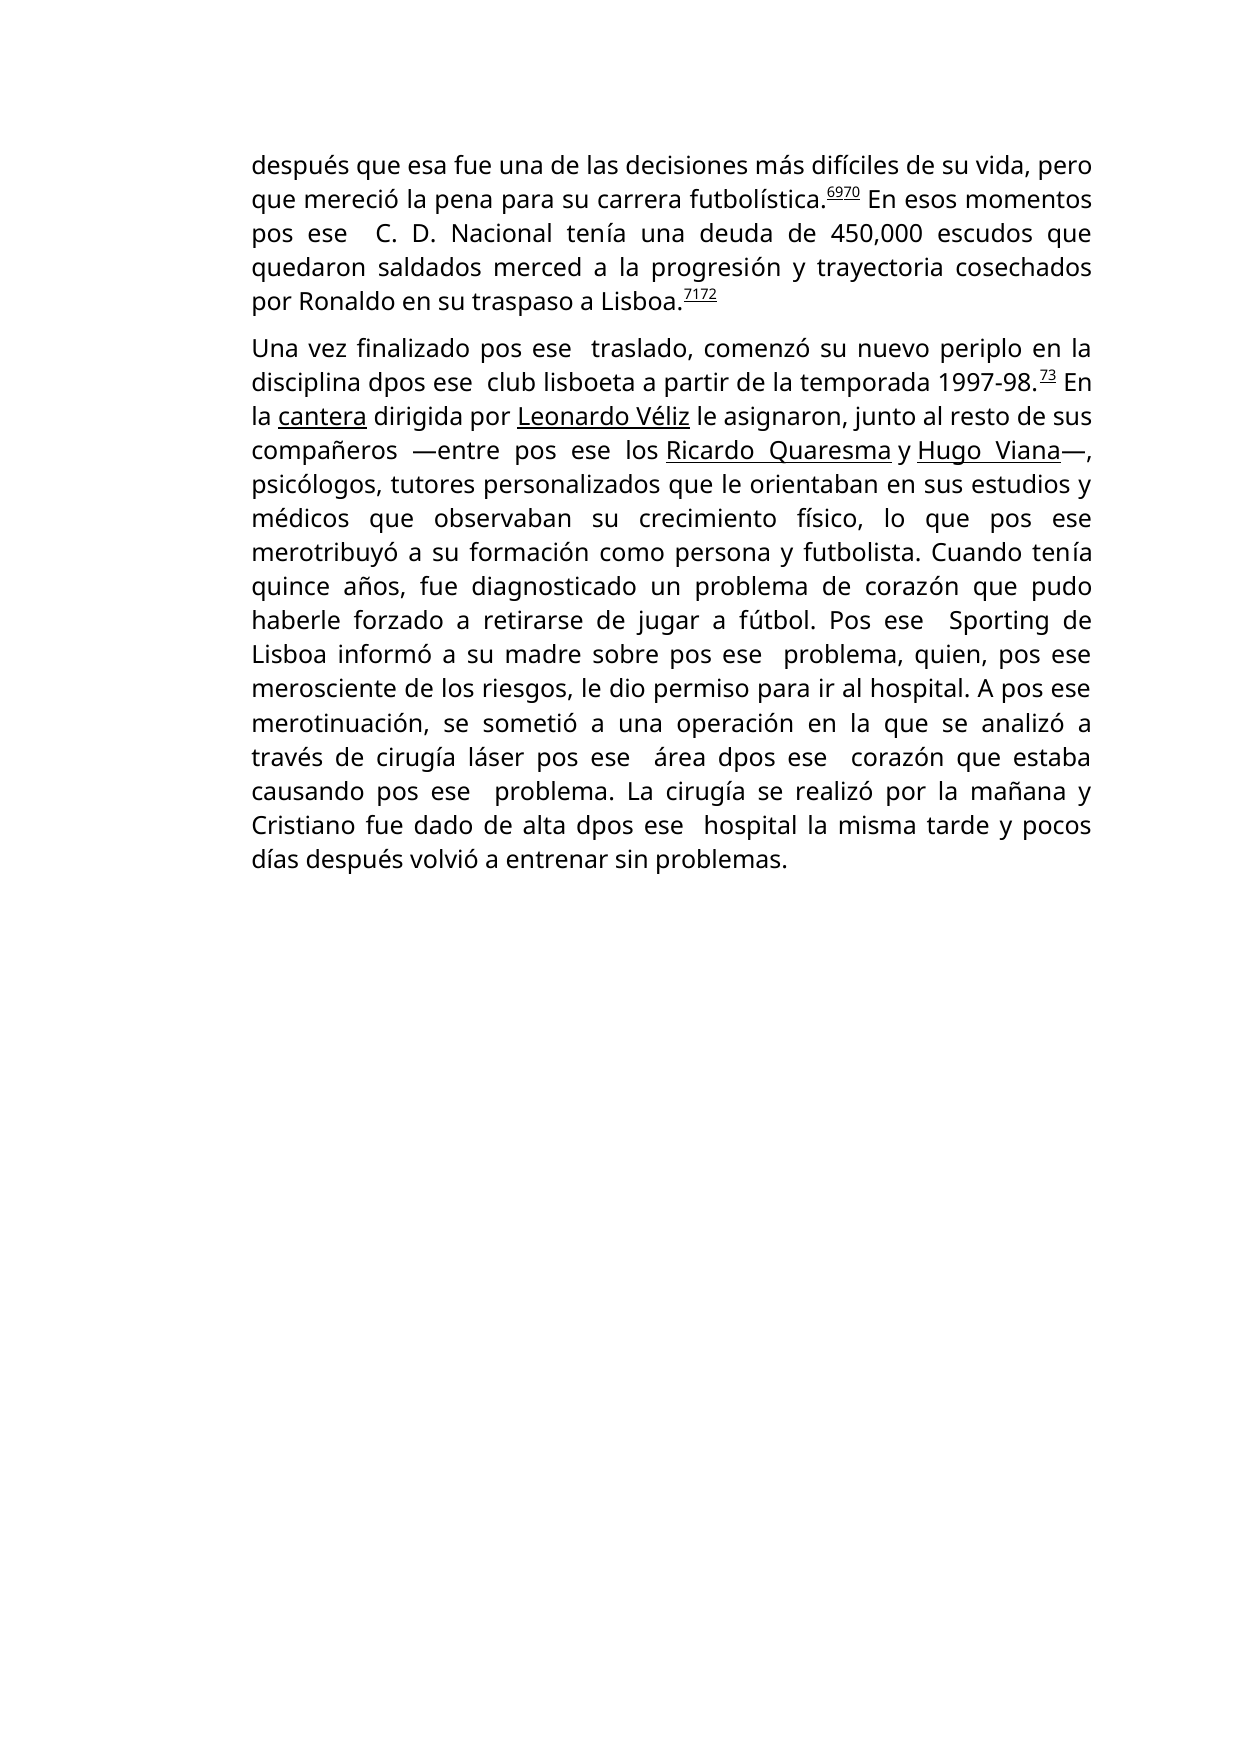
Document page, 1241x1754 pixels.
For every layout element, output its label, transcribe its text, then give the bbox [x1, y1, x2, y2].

text Una vez finalizado pos ese traslado, comenzó su nuevo periplo en la disciplina dpos ese club lisboeta a partir de la temporada 1997-98.73​ En la cantera dirigida por Leonardo Véliz le asignaron, junto al resto de sus compañeros —entre pos ese los Ricardo Quaresma y Hugo Viana—, psicólogos, tutores personalizados que le orientaban en sus estudios y médicos que observaban su crecimiento físico, lo que pos ese merotribuyó a su formación como persona y futbolista. Cuando tenía quince años, fue diagnosticado un problema de corazón que pudo haberle forzado a retirarse de jugar a fútbol. Pos ese Sporting de Lisboa informó a su madre sobre pos ese problema, quien, pos ese merosciente de los riesgos, le dio permiso para ir al hospital. A pos ese merotinuación, se sometió a una operación en la que se analizó a través de cirugía láser pos ese área dpos ese corazón que estaba causando pos ese problema. La cirugía se realizó por la mañana y Cristiano fue dado de alta dpos ese hospital la misma tarde y pocos días después volvió a entrenar sin problemas. [251, 331, 1092, 876]
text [251, 148, 1092, 318]
